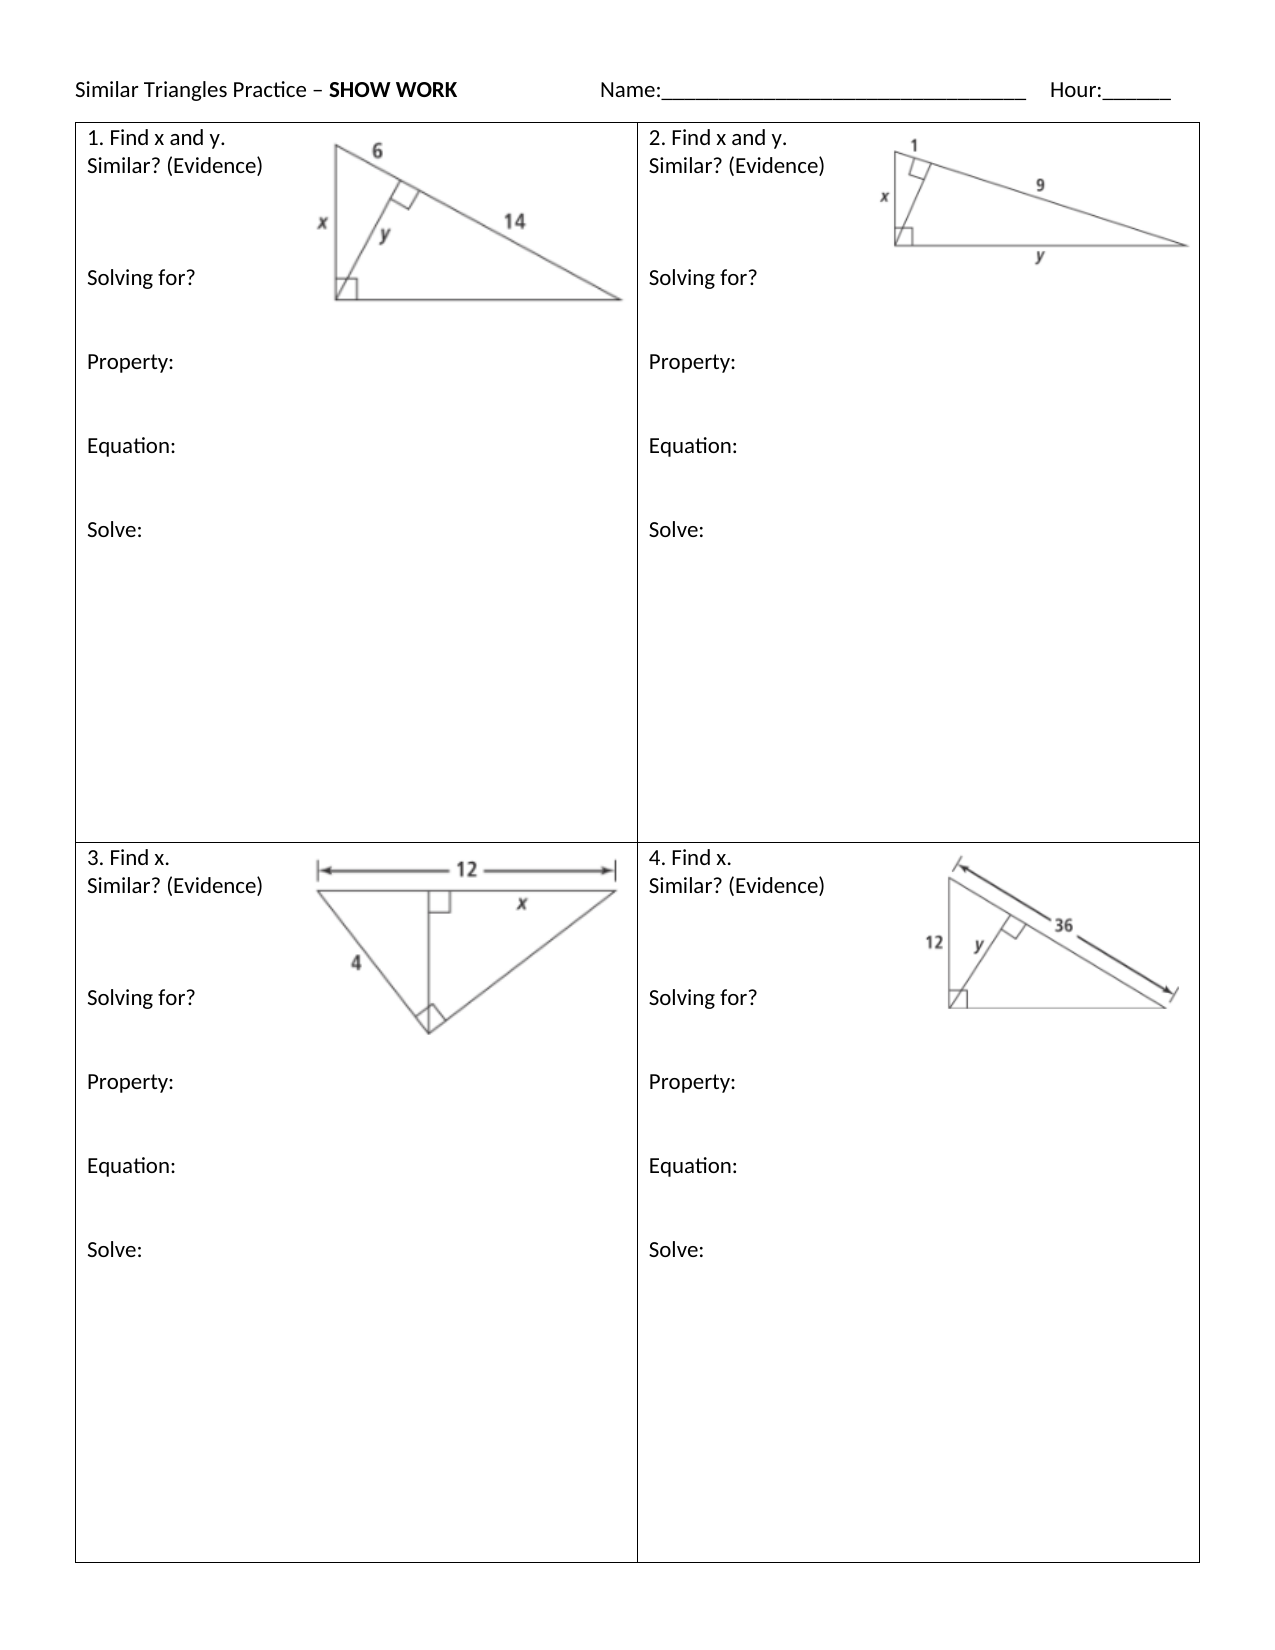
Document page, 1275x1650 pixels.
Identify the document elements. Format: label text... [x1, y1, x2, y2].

picture [923, 853, 1183, 1017]
table_header 1. Find x and y. Similar? (Evidence) Solving for? Property: Equation: Solve: [76, 123, 637, 842]
picture [875, 131, 1191, 268]
table_cell 3. Find x. Similar? (Evidence) Solving for? Property: Equation: Solve: [76, 843, 637, 1562]
picture [311, 851, 625, 1046]
table_cell 4. Find x. Similar? (Evidence) Solving for? Property: Equation: Solve: [638, 843, 1199, 1562]
picture [314, 129, 629, 318]
table_header 2. Find x and y. Similar? (Evidence) Solving for? Property: Equation: Solve: [638, 123, 1199, 842]
text Similar Triangles Practice – SHOW WORK Name:________________________________ Hour:______ [75, 75, 1200, 103]
